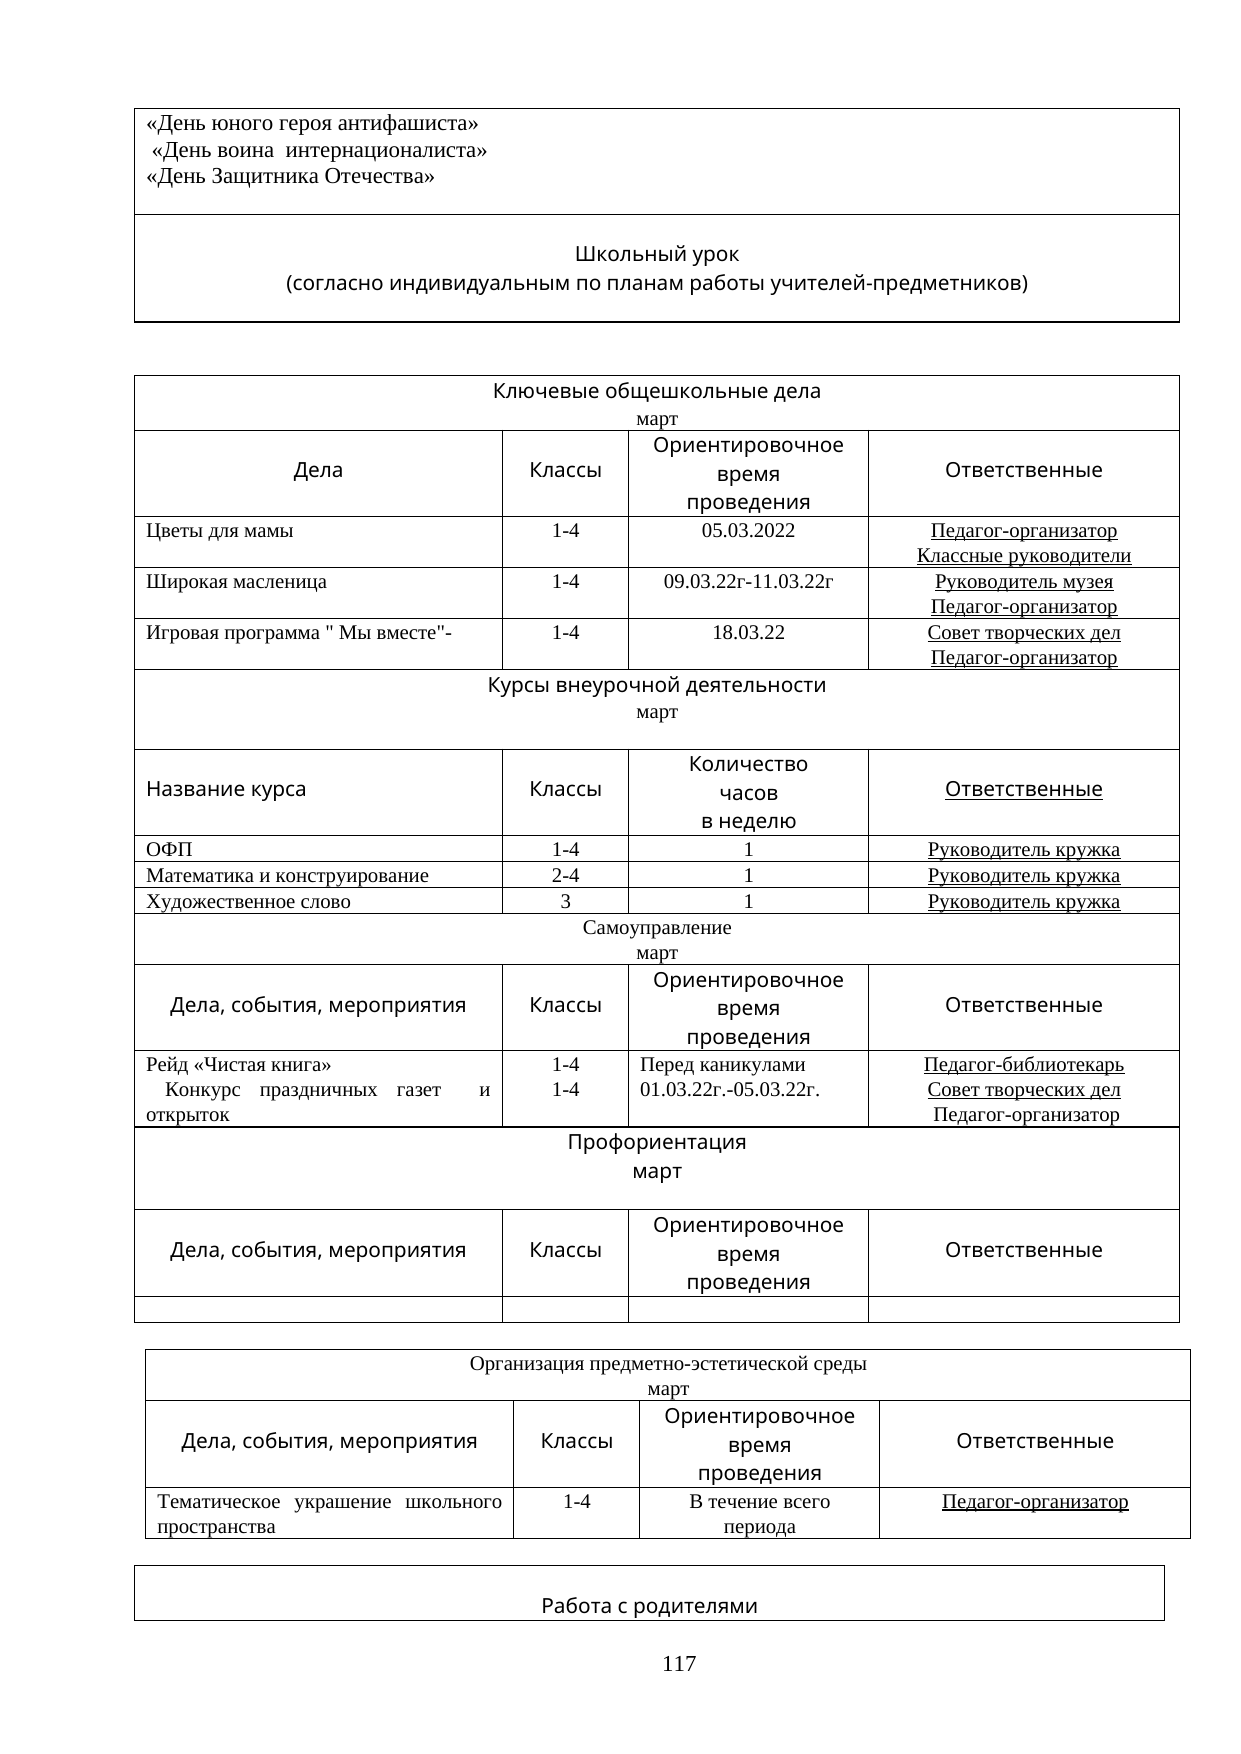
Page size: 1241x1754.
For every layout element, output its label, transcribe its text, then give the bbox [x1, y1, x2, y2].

table_cell Ориентировочное время проведения [640, 1401, 879, 1487]
table_cell [503, 1297, 628, 1322]
table_cell 1 [629, 888, 868, 913]
table_cell 05.03.2022 [629, 517, 868, 567]
table_cell Руководитель кружка [869, 836, 1179, 861]
table_cell Классы [503, 965, 628, 1050]
table_cell Педагог-организатор Классные руководители [869, 517, 1179, 567]
table_cell [869, 1297, 1179, 1322]
table_cell Профориентация март [135, 1128, 1179, 1209]
table_cell Художественное слово [135, 888, 502, 913]
table_cell 1 [629, 836, 868, 861]
table_cell Классы [514, 1401, 639, 1487]
table_cell Перед каникулами 01.03.22г.-05.03.22г. [629, 1051, 868, 1126]
table_cell 1-4 [503, 619, 628, 669]
table_cell 2-4 [503, 862, 628, 887]
table_cell 1 [629, 862, 868, 887]
table_cell Самоуправление март [135, 914, 1179, 964]
table_cell Руководитель кружка [869, 862, 1179, 887]
table_cell Руководитель музея Педагог-организатор [869, 568, 1179, 618]
table_cell Количество часов в неделю [629, 750, 868, 835]
table_cell Дела, события, мероприятия [135, 965, 502, 1050]
table_cell Ориентировочное время проведения [629, 965, 868, 1050]
table_cell 1-4 [514, 1488, 639, 1538]
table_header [135, 1566, 1164, 1619]
table_cell Игровая программа " Мы вместе"- [135, 619, 502, 669]
table_cell Дела, события, мероприятия [146, 1401, 513, 1487]
table_cell Ответственные [869, 965, 1179, 1050]
table_cell Ответственные [880, 1401, 1190, 1487]
table_cell Классы [503, 1210, 628, 1296]
table_cell [135, 1297, 502, 1322]
table_cell 1-4 [503, 517, 628, 567]
table_cell Школьный урок (согласно индивидуальным по планам работы учителей-предметников) [135, 215, 1179, 321]
table_cell 1-4 [503, 836, 628, 861]
table_cell В течение всего периода [640, 1488, 879, 1538]
table_cell Дела [135, 431, 502, 516]
table_cell Рейд «Чистая книга» Конкурс праздничных газет и открыток [135, 1051, 502, 1126]
table_cell 3 [503, 888, 628, 913]
table_cell Ответственные [869, 750, 1179, 835]
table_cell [135, 109, 1179, 213]
table_cell Ориентировочное время проведения [629, 1210, 868, 1296]
table_cell Название курса [135, 750, 502, 835]
table_cell Дела, события, мероприятия [135, 1210, 502, 1296]
table_cell Ориентировочное время проведения [629, 431, 868, 516]
table_cell ОФП [135, 836, 502, 861]
table_cell Классы [503, 750, 628, 835]
table_cell Педагог-библиотекарь Совет творческих дел Педагог-организатор [869, 1051, 1179, 1126]
table_cell Широкая масленица [135, 568, 502, 618]
table_cell Классы [503, 431, 628, 516]
table_cell Математика и конструирование [135, 862, 502, 887]
table_cell 18.03.22 [629, 619, 868, 669]
table_cell Руководитель кружка [869, 888, 1179, 913]
table_cell Тематическое украшение школьного пространства [146, 1488, 513, 1538]
table_cell 1-4 [503, 568, 628, 618]
table_cell Педагог-организатор [880, 1488, 1190, 1538]
table_header Организация предметно-эстетической среды март [146, 1350, 1190, 1400]
table_header Ключевые общешкольные дела март [135, 376, 1179, 429]
table_cell Цветы для мамы [135, 517, 502, 567]
table_cell Ответственные [869, 431, 1179, 516]
table_cell 1-4 1-4 [503, 1051, 628, 1126]
table_cell [629, 1297, 868, 1322]
table_cell Ответственные [869, 1210, 1179, 1296]
table_cell Совет творческих дел Педагог-организатор [869, 619, 1179, 669]
table_cell Курсы внеурочной деятельности март [135, 670, 1179, 748]
table_cell 09.03.22г-11.03.22г [629, 568, 868, 618]
